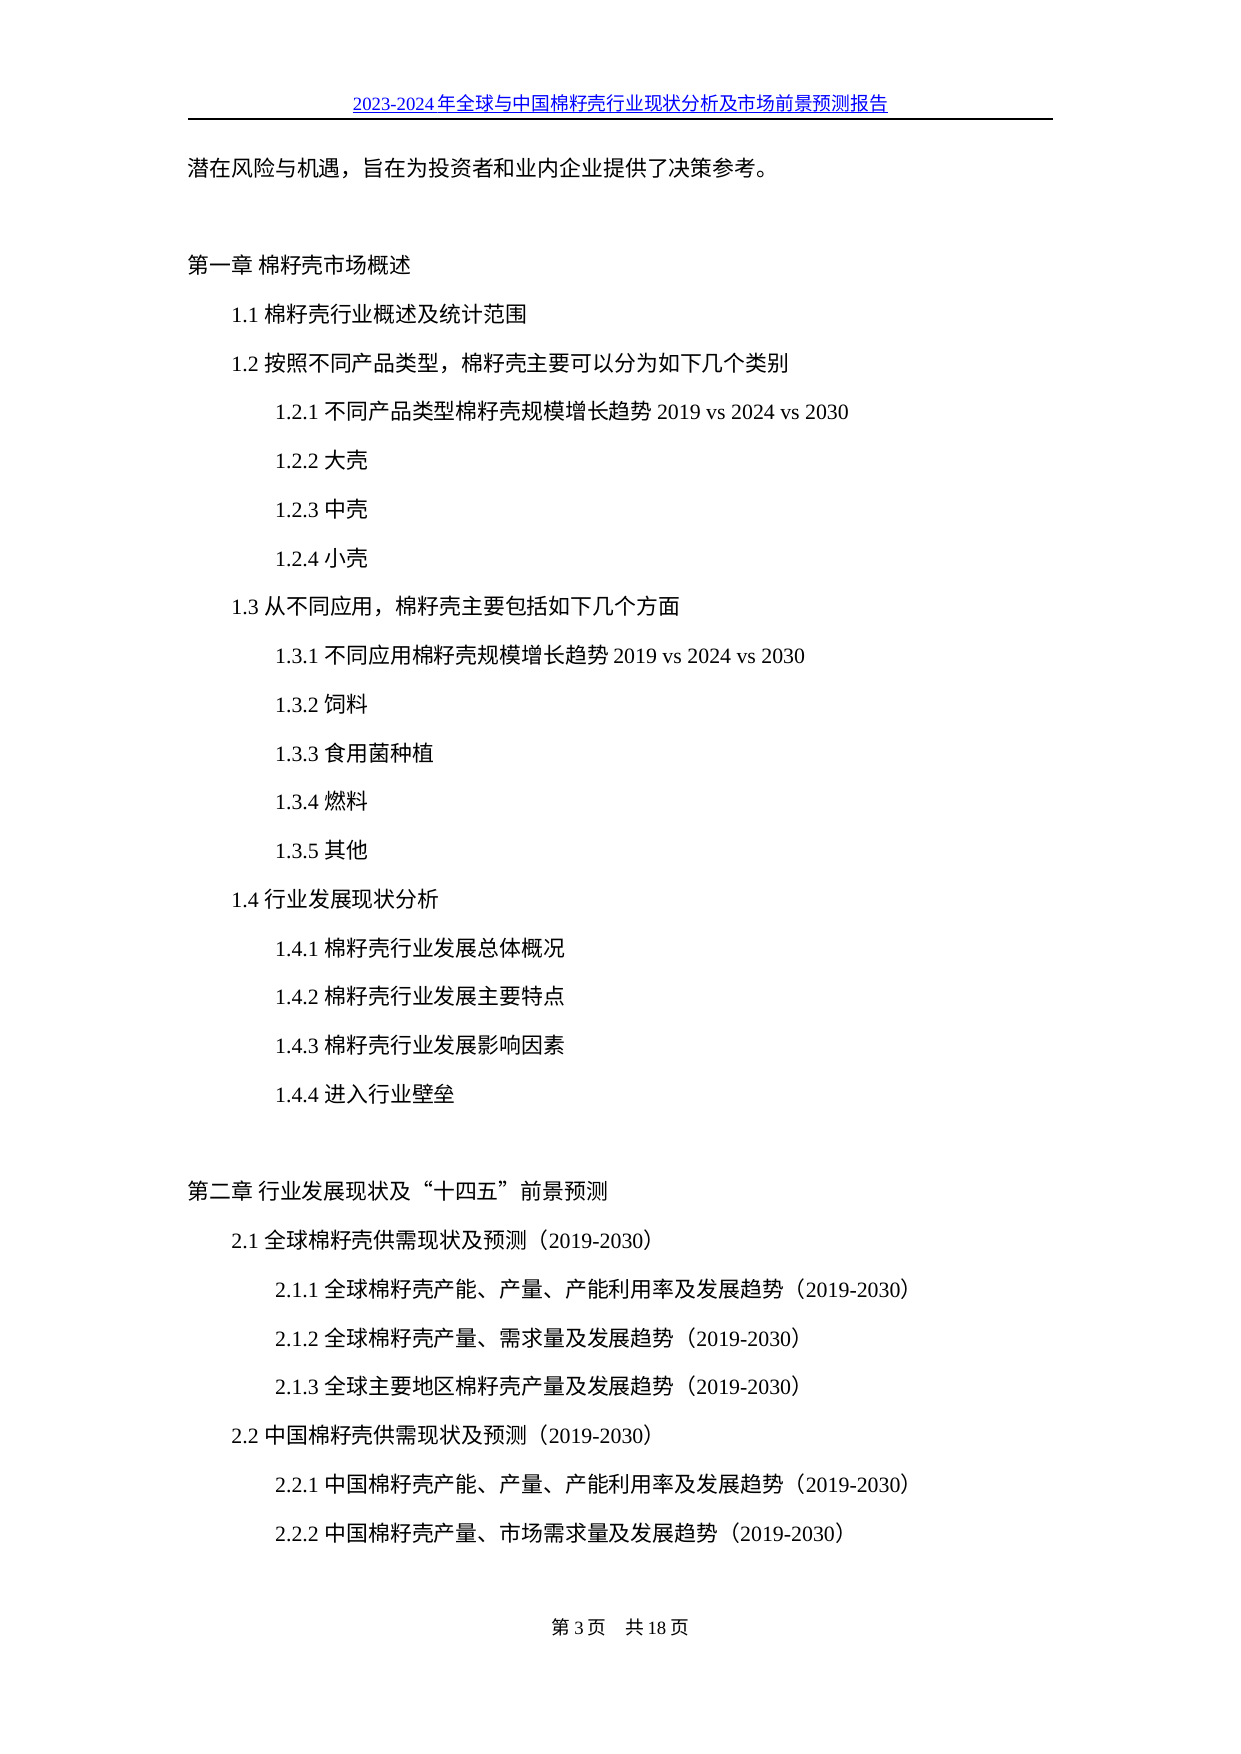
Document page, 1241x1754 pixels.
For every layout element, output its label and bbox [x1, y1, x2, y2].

text [187, 150, 1053, 1548]
